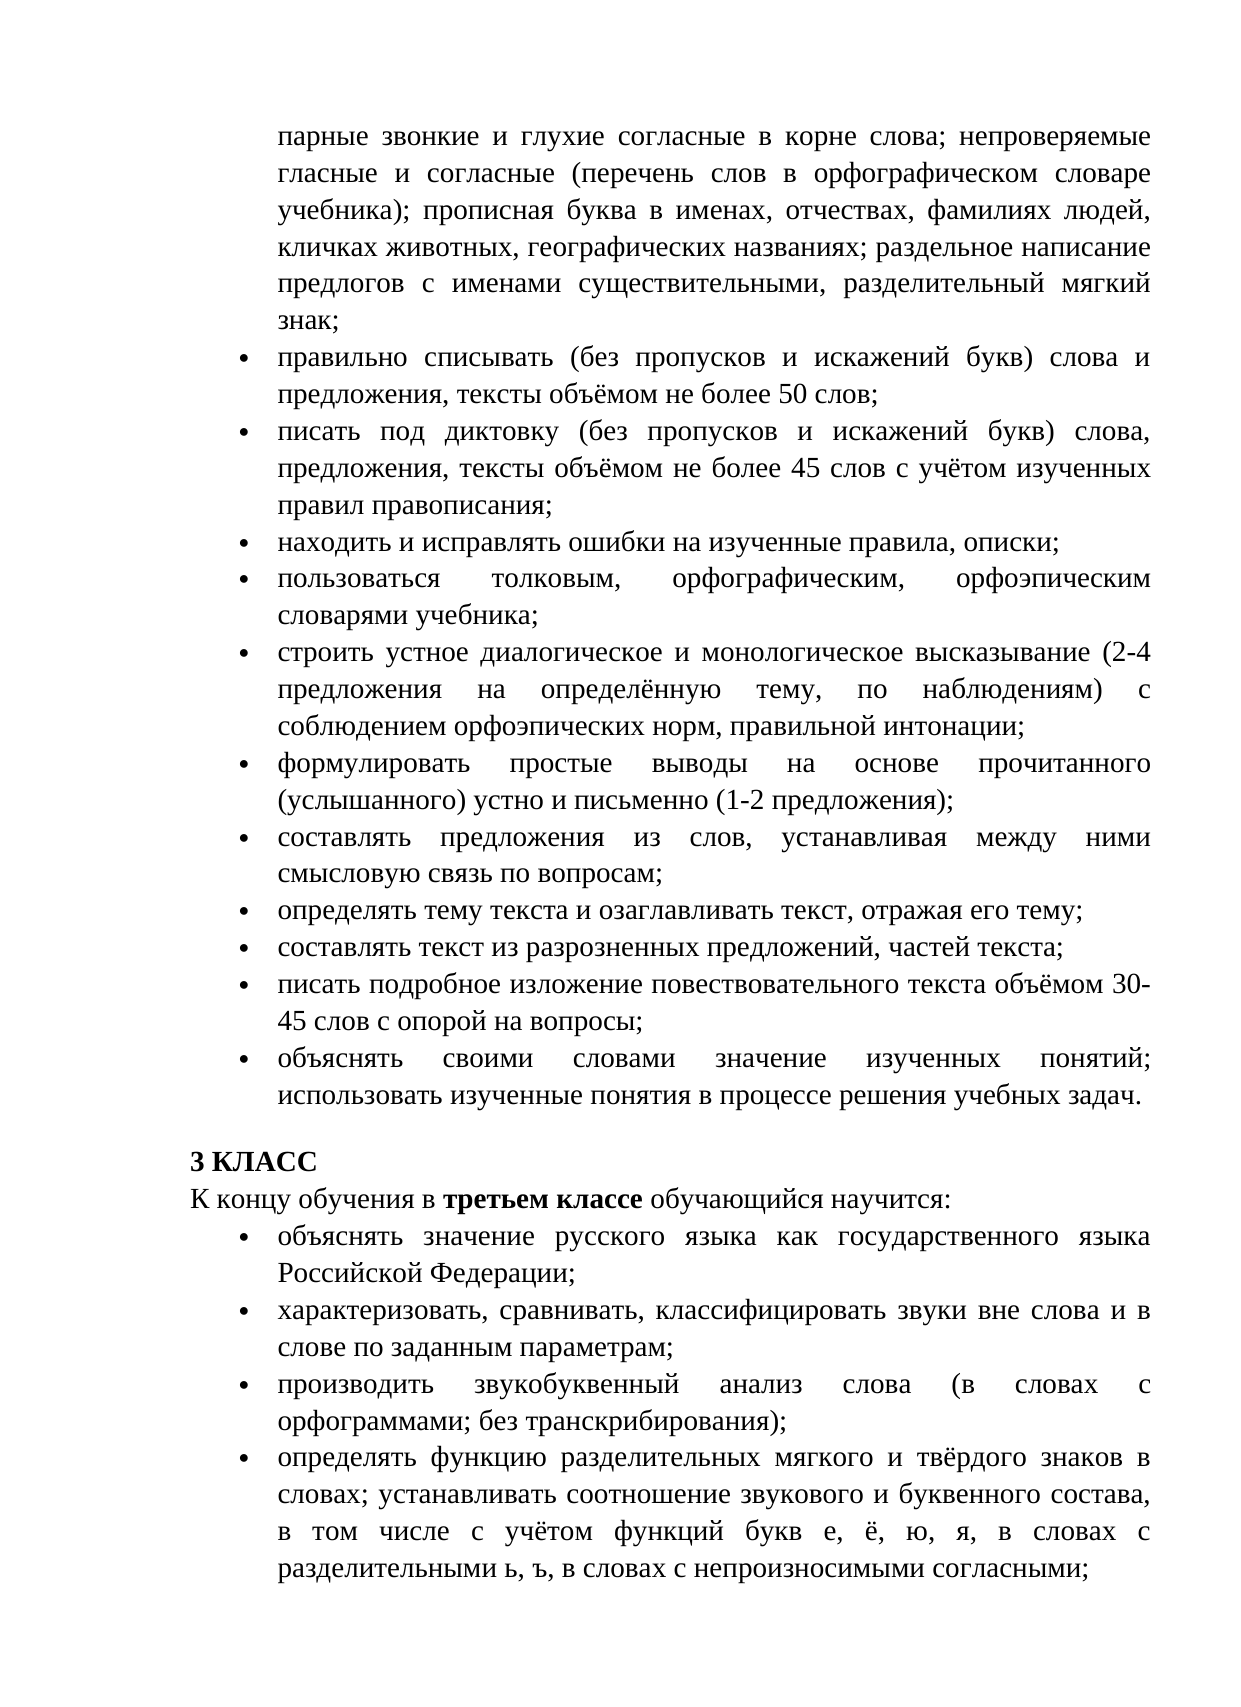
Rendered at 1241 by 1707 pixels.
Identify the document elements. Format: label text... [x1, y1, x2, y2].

list формулировать простые выводы на основе прочитанного (услышанного) устно и письменно (1-2 предложения); [240, 745, 1152, 815]
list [240, 118, 1152, 336]
list определять функцию разделительных мягкого и твёрдого знаков в словах; устанавливать соотношение звукового и буквенного состава, в том числе с учётом функций букв е, ё, ю, я, в словах с разделительными ь, ъ, в словах с непроизносимыми согласными; [240, 1439, 1152, 1584]
list характеризовать, сравнивать, классифицировать звуки вне слова и в слове по заданным параметрам; [240, 1292, 1152, 1362]
list производить звукобуквенный анализ слова (в словах с орфограммами; без транскрибирования); [240, 1366, 1152, 1436]
list пользоваться толковым, орфографическим, орфоэпическим словарями учебника; [240, 561, 1152, 631]
list составлять текст из разрозненных предложений, частей текста; [240, 929, 1152, 963]
list правильно списывать (без пропусков и искажений букв) слова и предложения, тексты объёмом не более 50 слов; [240, 339, 1152, 410]
text К концу обучения в третьем классе обучающийся научится: [190, 1181, 1152, 1215]
list определять тему текста и озаглавливать текст, отражая его тему; [240, 892, 1152, 926]
list составлять предложения из слов, устанавливая между ними смысловую связь по вопросам; [240, 819, 1152, 889]
list находить и исправлять ошибки на изученные правила, описки; [240, 524, 1152, 557]
list строить устное диалогическое и монологическое высказывание (2-4 предложения на определённую тему, по наблюдениям) с соблюдением орфоэпических норм, правильной интонации; [240, 634, 1152, 742]
list писать подробное изложение повествовательного текста объёмом 30-45 слов с опорой на вопросы; [240, 966, 1152, 1037]
list объяснять значение русского языка как государственного языка Российской Федерации; [240, 1218, 1152, 1289]
list писать под диктовку (без пропусков и искажений букв) слова, предложения, тексты объёмом не более 45 слов с учётом изученных правил правописания; [240, 413, 1152, 520]
text 3 КЛАСС [190, 1144, 1152, 1178]
list объяснять своими словами значение изученных понятий; использовать изученные понятия в процессе решения учебных задач. [240, 1040, 1152, 1110]
